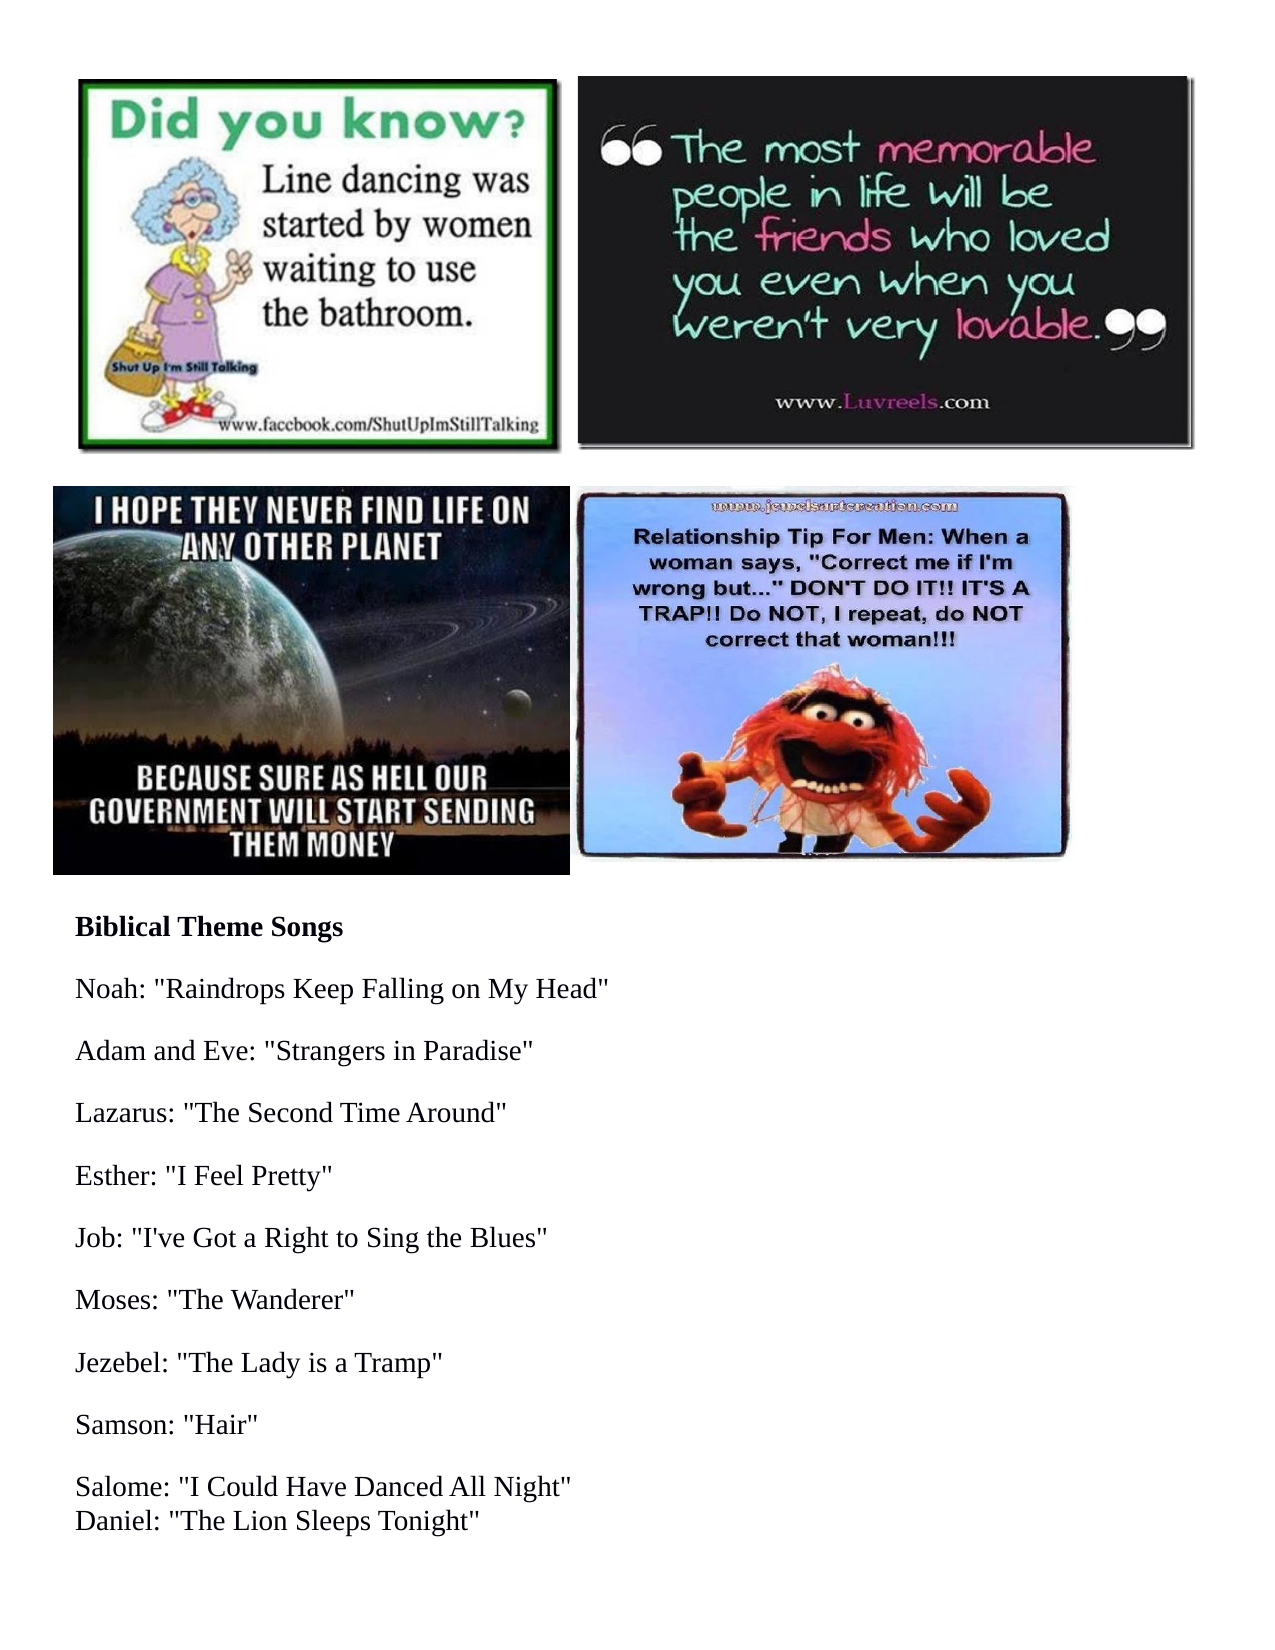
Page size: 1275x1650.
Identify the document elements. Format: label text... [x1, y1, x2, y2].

text Adam and Eve: "Strangers in Paradise" [75, 1033, 1200, 1067]
picture [577, 76, 1196, 450]
picture [53, 486, 1076, 875]
text Lazarus: "The Second Time Around" [75, 1096, 1200, 1129]
text Moses: "The Wanderer" [75, 1282, 1200, 1316]
text Esther: "I Feel Pretty" [75, 1158, 1200, 1191]
text Noah: "Raindrops Keep Falling on My Head" [75, 971, 1200, 1004]
text Job: "I've Got a Right to Sing the Blues" [75, 1220, 1200, 1254]
text Biblical Theme Songs [75, 909, 1200, 942]
text Daniel: "The Lion Sleeps Tonight" [75, 1503, 1200, 1536]
text Samson: "Hair" [75, 1407, 1200, 1441]
picture [78, 79, 562, 454]
text Salome: "I Could Have Danced All Night" [75, 1469, 1200, 1503]
text Jezebel: "The Lady is a Tramp" [75, 1345, 1200, 1378]
